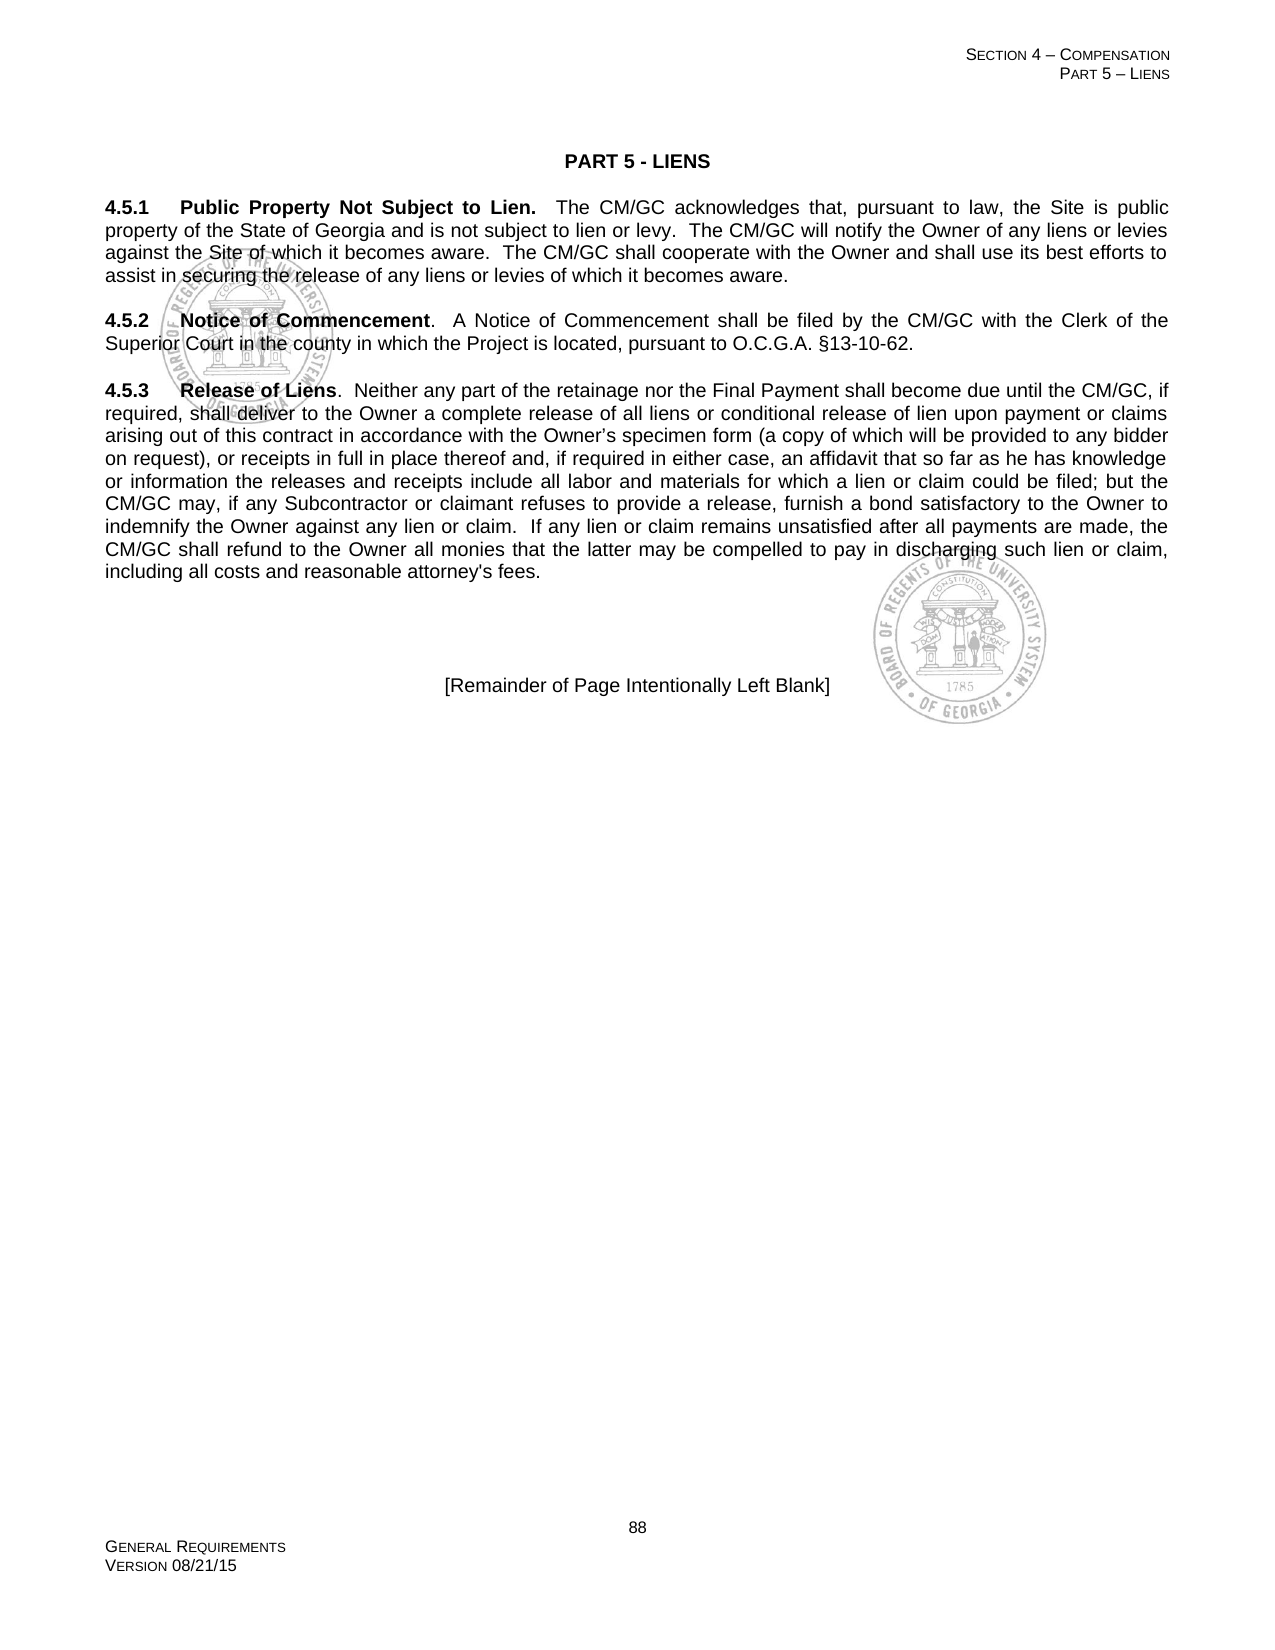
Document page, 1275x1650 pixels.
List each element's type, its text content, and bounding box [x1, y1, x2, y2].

text 4.5.3 Release of Liens. Neither any part of the retainage nor the Final Payment shall become due until the CM/GC, if required, shall deliver to the Owner a complete release of all liens or conditional release of lien upon payment or claims arising out of this contract in accordance with the Owner’s specimen form (a copy of which will be provided to any bidder on request), or receipts in full in place thereof and, if required in either case, an affidavit that so far as he has knowledge or information the releases and receipts include all labor and materials for which a lien or claim could be filed; but the CM/GC may, if any Subcontractor or claimant refuses to provide a release, furnish a bond satisfactory to the Owner to indemnify the Owner against any lien or claim. If any lien or claim remains unsatisfied after all payments are made, the CM/GC shall refund to the Owner all monies that the latter may be compelled to pay in discharging such lien or claim, including all costs and reasonable attorney's fees. [105, 379, 1170, 583]
text PART 5 - LIENS [105, 150, 1170, 173]
picture [855, 697, 1059, 738]
subtitle 4.5.2 Notice of Commencement. A Notice of Commencement shall be filed by the CM/GC with the Clerk of the Superior Court in the county in which the Project is located, pursuant to O.C.G.A. §13-10-62. [105, 309, 1170, 355]
text 4.5.1 Public Property Not Subject to Lien. The CM/GC acknowledges that, pursuant to law, the Site is public property of the State of Georgia and is not subject to lien or levy. The CM/GC will notify the Owner of any liens or levies against the Site of which it becomes aware. The CM/GC shall cooperate with the Owner and shall use its best efforts to assist in securing the release of any liens or levies of which it becomes aware. [105, 196, 1170, 287]
picture [142, 355, 346, 379]
text [Remainder of Page Intentionally Left Blank] [105, 674, 1170, 697]
picture [855, 583, 1059, 674]
picture [142, 287, 346, 309]
